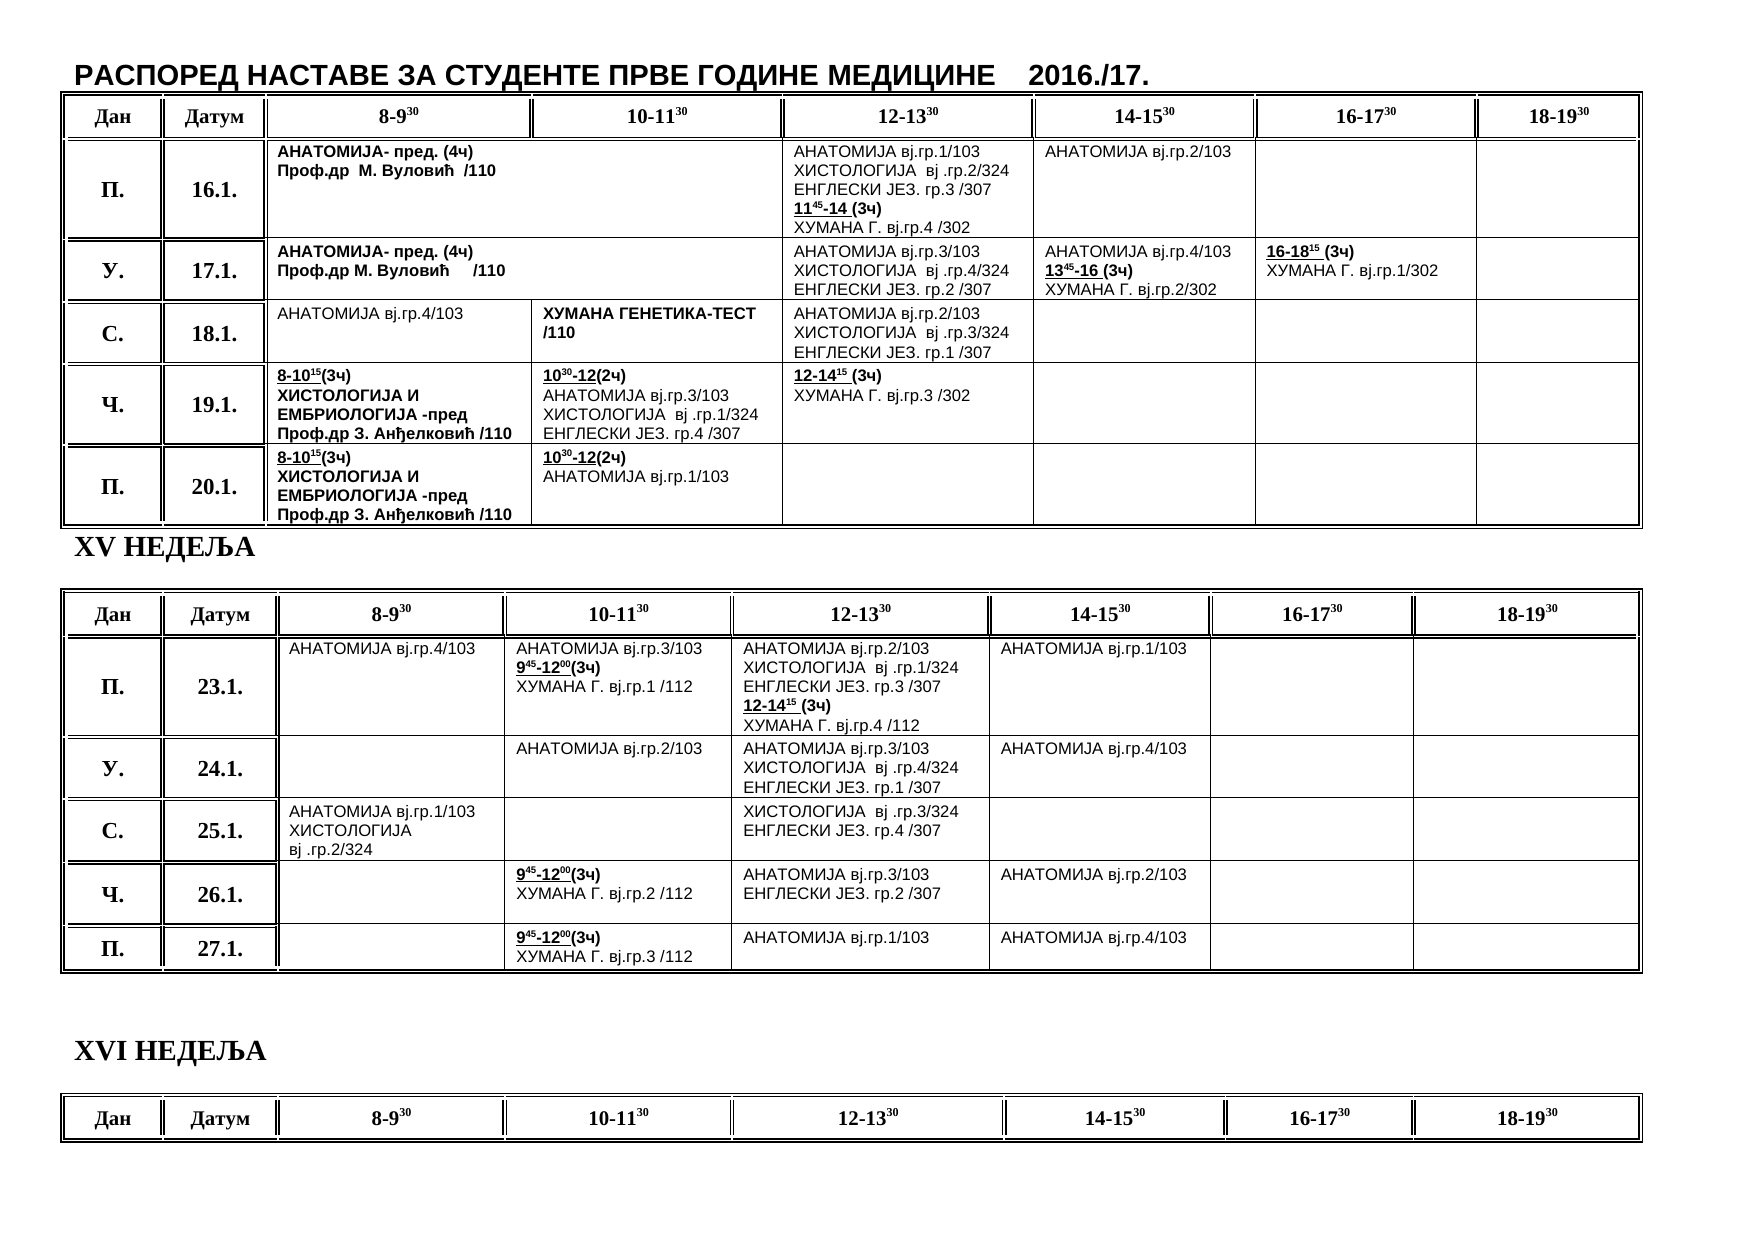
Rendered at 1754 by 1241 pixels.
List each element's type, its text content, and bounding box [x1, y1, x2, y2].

table_cell [280, 736, 504, 797]
table_header 16-1730 [1255, 93, 1477, 137]
table_cell [1414, 861, 1638, 923]
table_cell 8-1015(3ч) ХИСТОЛОГИЈА И ЕМБРИОЛОГИЈА -пред Проф.др З. Анђелковић /110 [266, 444, 531, 524]
table_cell 20.1. [163, 444, 266, 524]
table_cell АНАТОМИЈА вј.гр.4/103 [990, 736, 1210, 797]
table_header Дан [63, 1094, 163, 1138]
table_cell АНАТОМИЈА вј.гр.4/103 1345-16 (3ч) ХУМАНА Г. вј.гр.2/302 [1034, 238, 1255, 299]
table_cell АНАТОМИЈА вј.гр.1/103 [732, 924, 989, 969]
table_cell П. [63, 634, 163, 734]
table_cell У. [63, 735, 163, 797]
table_cell 17.1. [165, 242, 263, 299]
table_cell АНАТОМИЈА- пред. (4ч) Проф.др М. Вуловић /110 [268, 238, 782, 299]
table_cell 945-1200(3ч) ХУМАНА Г. вј.гр.2 /112 [505, 861, 731, 923]
table_cell АНАТОМИЈА вј.гр.2/103 [1034, 141, 1255, 237]
table_header 10-1130 [532, 95, 782, 137]
table_cell АНАТОМИЈА вј.гр.3/103 ЕНГЛЕСКИ ЈЕЗ. гр.2 /307 [732, 861, 989, 923]
table_cell С. [63, 797, 163, 860]
table_header 10-1130 [505, 1094, 732, 1138]
table_cell 25.1. [165, 801, 275, 860]
table_cell ХИСТОЛОГИЈА вј .гр.3/324 ЕНГЛЕСКИ ЈЕЗ. гр.4 /307 [732, 798, 989, 860]
table_cell [1034, 444, 1255, 524]
table_header 14-1530 [1034, 93, 1255, 137]
text XVI НЕДЕЉА [74, 1033, 1683, 1067]
table_cell АНАТОМИЈА вј.гр.3/103 945-1200(3ч) ХУМАНА Г. вј.гр.1 /112 [505, 639, 731, 734]
table_header 8-930 [278, 590, 505, 634]
table_cell [1256, 444, 1476, 524]
table_header 12-1330 [732, 593, 989, 634]
table_cell АНАТОМИЈА вј.гр.1/103 [990, 639, 1210, 734]
table_cell [1256, 300, 1476, 362]
table_cell 945-1200(3ч) ХУМАНА Г. вј.гр.3 /112 [505, 924, 731, 969]
table_cell С. [63, 299, 163, 362]
table_header 14-1530 [1004, 1094, 1226, 1138]
table_cell [280, 861, 504, 923]
table_cell АНАТОМИЈА вј.гр.2/103 [990, 861, 1210, 923]
table_cell П. [63, 137, 163, 237]
table_header Датум [163, 93, 266, 137]
table_cell 8-1015(3ч) ХИСТОЛОГИЈА И ЕМБРИОЛОГИЈА -пред Проф.др З. Анђелковић /110 [268, 363, 531, 443]
table_cell [1414, 924, 1638, 969]
table_cell 27.1. [163, 924, 278, 969]
table_cell П. [63, 443, 163, 524]
table_cell 12-1415 (3ч) ХУМАНА Г. вј.гр.3 /302 [783, 363, 1033, 443]
table_header 12-1330 [732, 1094, 1004, 1138]
table_header 18-1930 [1414, 593, 1638, 634]
table_header 16-1730 [1226, 1097, 1413, 1138]
table_cell АНАТОМИЈА вј.гр.2/103 ХИСТОЛОГИЈА вј .гр.1/324 ЕНГЛЕСКИ ЈЕЗ. гр.3 /307 12-1415 (3ч) ХУМАНА Г. вј.гр.4 /112 [732, 639, 989, 734]
table_cell Ч. [63, 860, 163, 923]
table_header 18-1930 [1414, 1097, 1638, 1138]
table_cell АНАТОМИЈА вј.гр.2/103 ХИСТОЛОГИЈА вј .гр.3/324 ЕНГЛЕСКИ ЈЕЗ. гр.1 /307 [783, 300, 1033, 362]
table_header 10-1130 [505, 590, 732, 634]
table_cell [1414, 634, 1641, 734]
table_cell АНАТОМИЈА вј.гр.1/103 ХИСТОЛОГИЈА вј .гр.2/324 ЕНГЛЕСКИ ЈЕЗ. гр.3 /307 1145-14 (3ч) ХУМАНА Г. вј.гр.4 /302 [783, 141, 1033, 237]
table_cell АНАТОМИЈА вј.гр.3/103 ХИСТОЛОГИЈА вј .гр.4/324 ЕНГЛЕСКИ ЈЕЗ. гр.2 /307 [783, 238, 1033, 299]
table_cell [1256, 363, 1476, 443]
table_header 16-1730 [1211, 593, 1413, 634]
table_cell [990, 798, 1210, 860]
table_cell 1030-12(2ч) АНАТОМИЈА вј.гр.3/103 ХИСТОЛОГИЈА вј .гр.1/324 ЕНГЛЕСКИ ЈЕЗ. гр.4 /307 [532, 363, 782, 443]
table_cell АНАТОМИЈА вј.гр.4/103 [268, 300, 531, 362]
table_cell 24.1. [165, 739, 275, 797]
table_cell [1034, 363, 1255, 443]
table_cell 16-1815 (3ч) ХУМАНА Г. вј.гр.1/302 [1256, 238, 1476, 299]
table_cell [1477, 238, 1638, 299]
table_header Датум [163, 590, 278, 634]
table_cell АНАТОМИЈА вј.гр.4/103 [280, 639, 504, 734]
table_cell [1414, 736, 1638, 797]
table_cell АНАТОМИЈА вј.гр.4/103 [990, 924, 1210, 969]
table_cell [505, 798, 731, 860]
table_cell [1211, 924, 1413, 969]
table_header 8-930 [278, 1094, 505, 1138]
table_cell [1256, 141, 1476, 237]
table_cell [1477, 137, 1641, 237]
table_header 14-1530 [989, 590, 1211, 634]
table_cell [1211, 798, 1413, 860]
table_cell 26.1. [165, 865, 275, 923]
table_cell 19.1. [165, 366, 263, 443]
table_cell [1477, 444, 1638, 524]
table_header 8-930 [266, 93, 532, 137]
table_cell АНАТОМИЈА вј.гр.1/103 ХИСТОЛОГИЈА вј .гр.2/324 [280, 798, 504, 860]
table_cell ХУМАНА ГЕНЕТИКА-ТЕСТ /110 [532, 300, 782, 362]
table_cell 16.1. [165, 141, 263, 237]
table_header 18-1930 [1477, 95, 1638, 137]
table_cell АНАТОМИЈА- пред. (4ч) Проф.др М. Вуловић /110 [268, 141, 782, 237]
table_cell 18.1. [165, 304, 263, 362]
table_cell [1211, 639, 1413, 734]
table_cell [1211, 861, 1413, 923]
table_header Дан [63, 93, 163, 137]
table_cell 1030-12(2ч) АНАТОМИЈА вј.гр.1/103 [532, 444, 782, 524]
table_cell [278, 924, 504, 969]
table_cell У. [63, 237, 163, 299]
table_cell [1414, 798, 1638, 860]
table_cell 23.1. [165, 639, 275, 734]
table_cell АНАТОМИЈА вј.гр.3/103 ХИСТОЛОГИЈА вј .гр.4/324 ЕНГЛЕСКИ ЈЕЗ. гр.1 /307 [732, 736, 989, 797]
table_cell АНАТОМИЈА вј.гр.2/103 [505, 736, 731, 797]
table_cell [1211, 736, 1413, 797]
table_cell [783, 444, 1033, 524]
table_cell Ч. [63, 362, 163, 443]
table_cell [1477, 300, 1638, 362]
table_cell П. [63, 923, 163, 969]
table_cell [1477, 363, 1638, 443]
text XV НЕДЕЉА [74, 529, 1683, 562]
table_header 12-1330 [783, 93, 1034, 137]
table_header Дан [63, 590, 163, 634]
table_cell [1034, 300, 1255, 362]
table_header Датум [163, 1094, 278, 1138]
